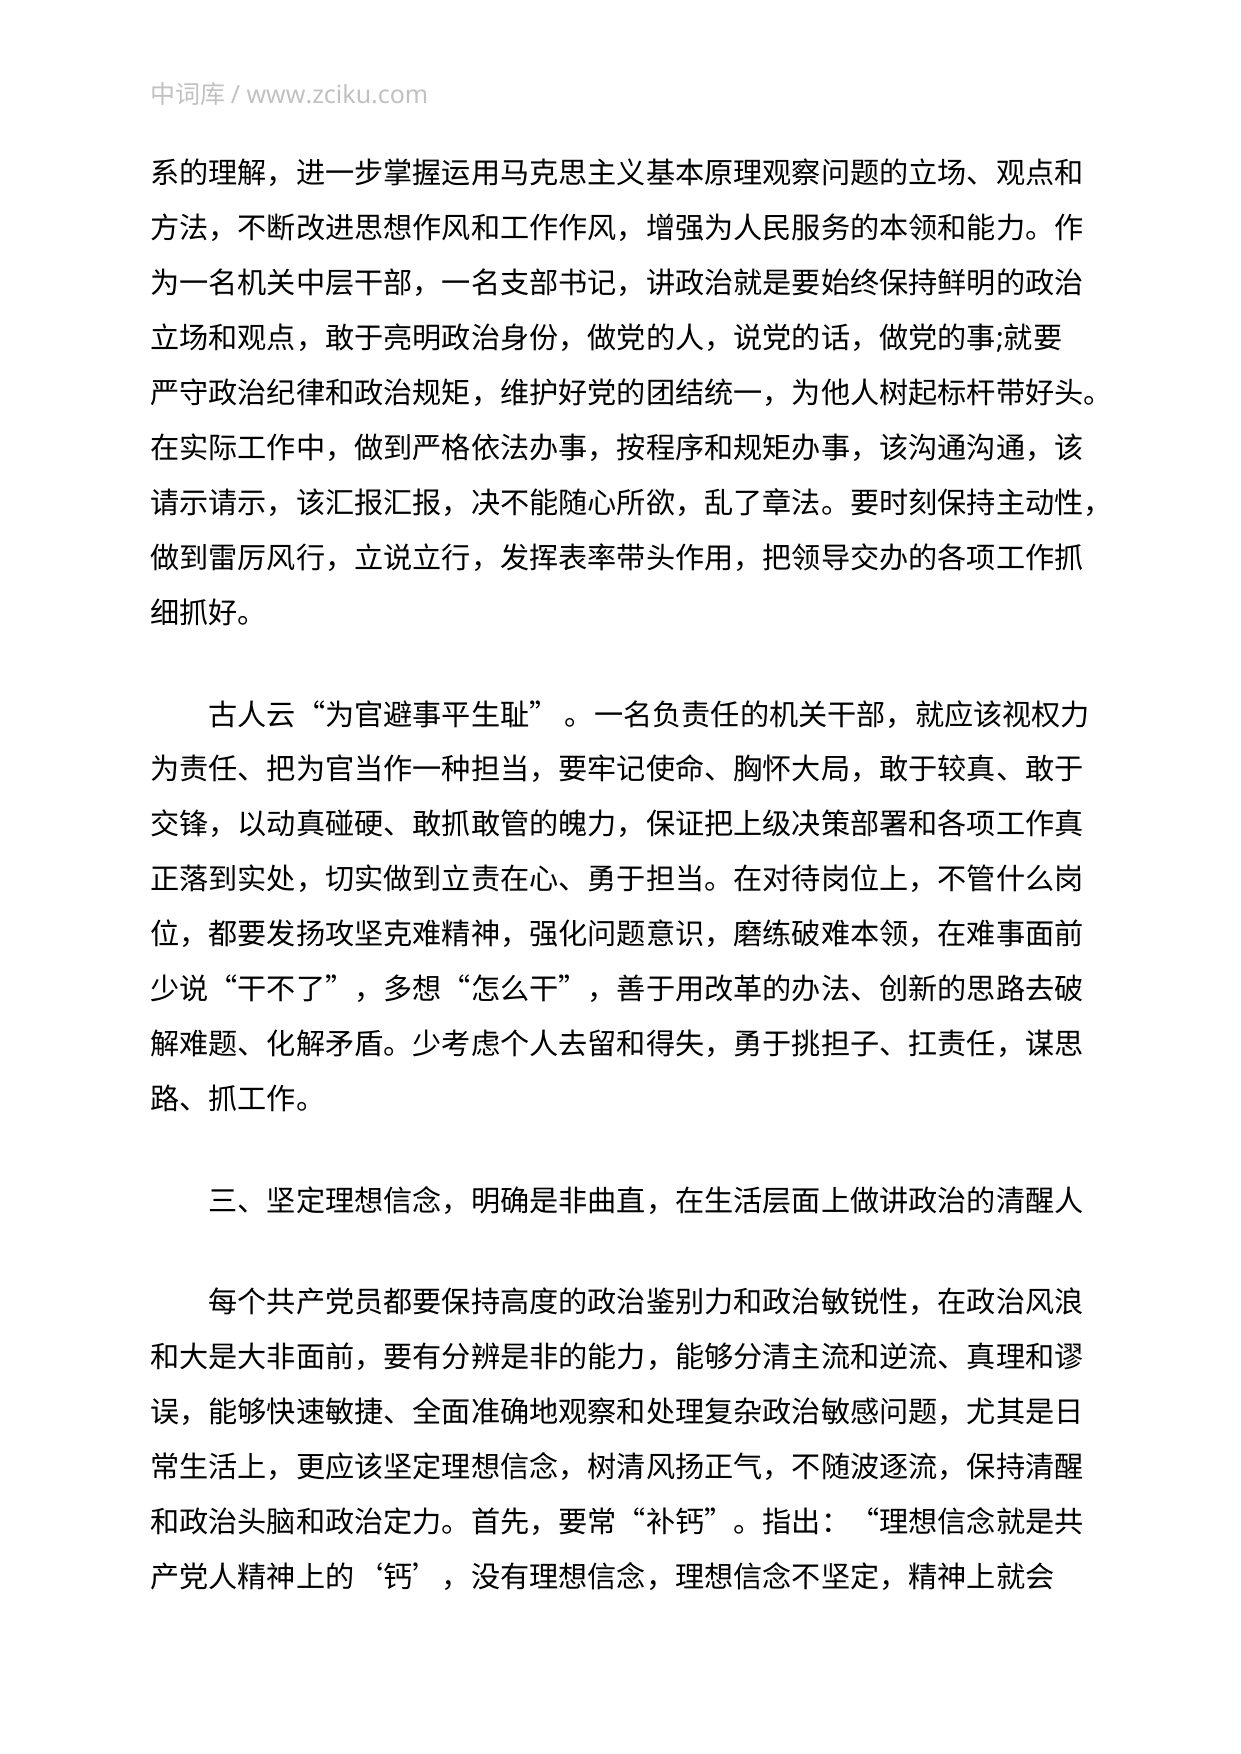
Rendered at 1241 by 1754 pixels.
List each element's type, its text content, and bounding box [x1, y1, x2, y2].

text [150, 1279, 1090, 1596]
text 三、坚定理想信念，明确是非曲直，在生活层面上做讲政治的清醒人 [150, 1177, 1090, 1219]
text 古人云“为官避事平生耻” 。一名负责任的机关干部，就应该视权力为责任、把为官当作一种担当，要牢记使命、胸怀大局，敢于较真、敢于交锋，以动真碰硬、敢抓敢管的魄力，保证把上级决策部署和各项工作真正落到实处，切实做到立责在心、勇于担当。在对待岗位上，不管什么岗位，都要发扬攻坚克难精神，强化问题意识，磨练破难本领，在难事面前少说“干不了”，多想“怎么干”，善于用改革的办法、创新的思路去破解难题、化解矛盾。少考虑个人去留和得失，勇于挑担子、扛责任，谋思路、抓工作。 [150, 691, 1090, 1118]
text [150, 150, 1090, 632]
